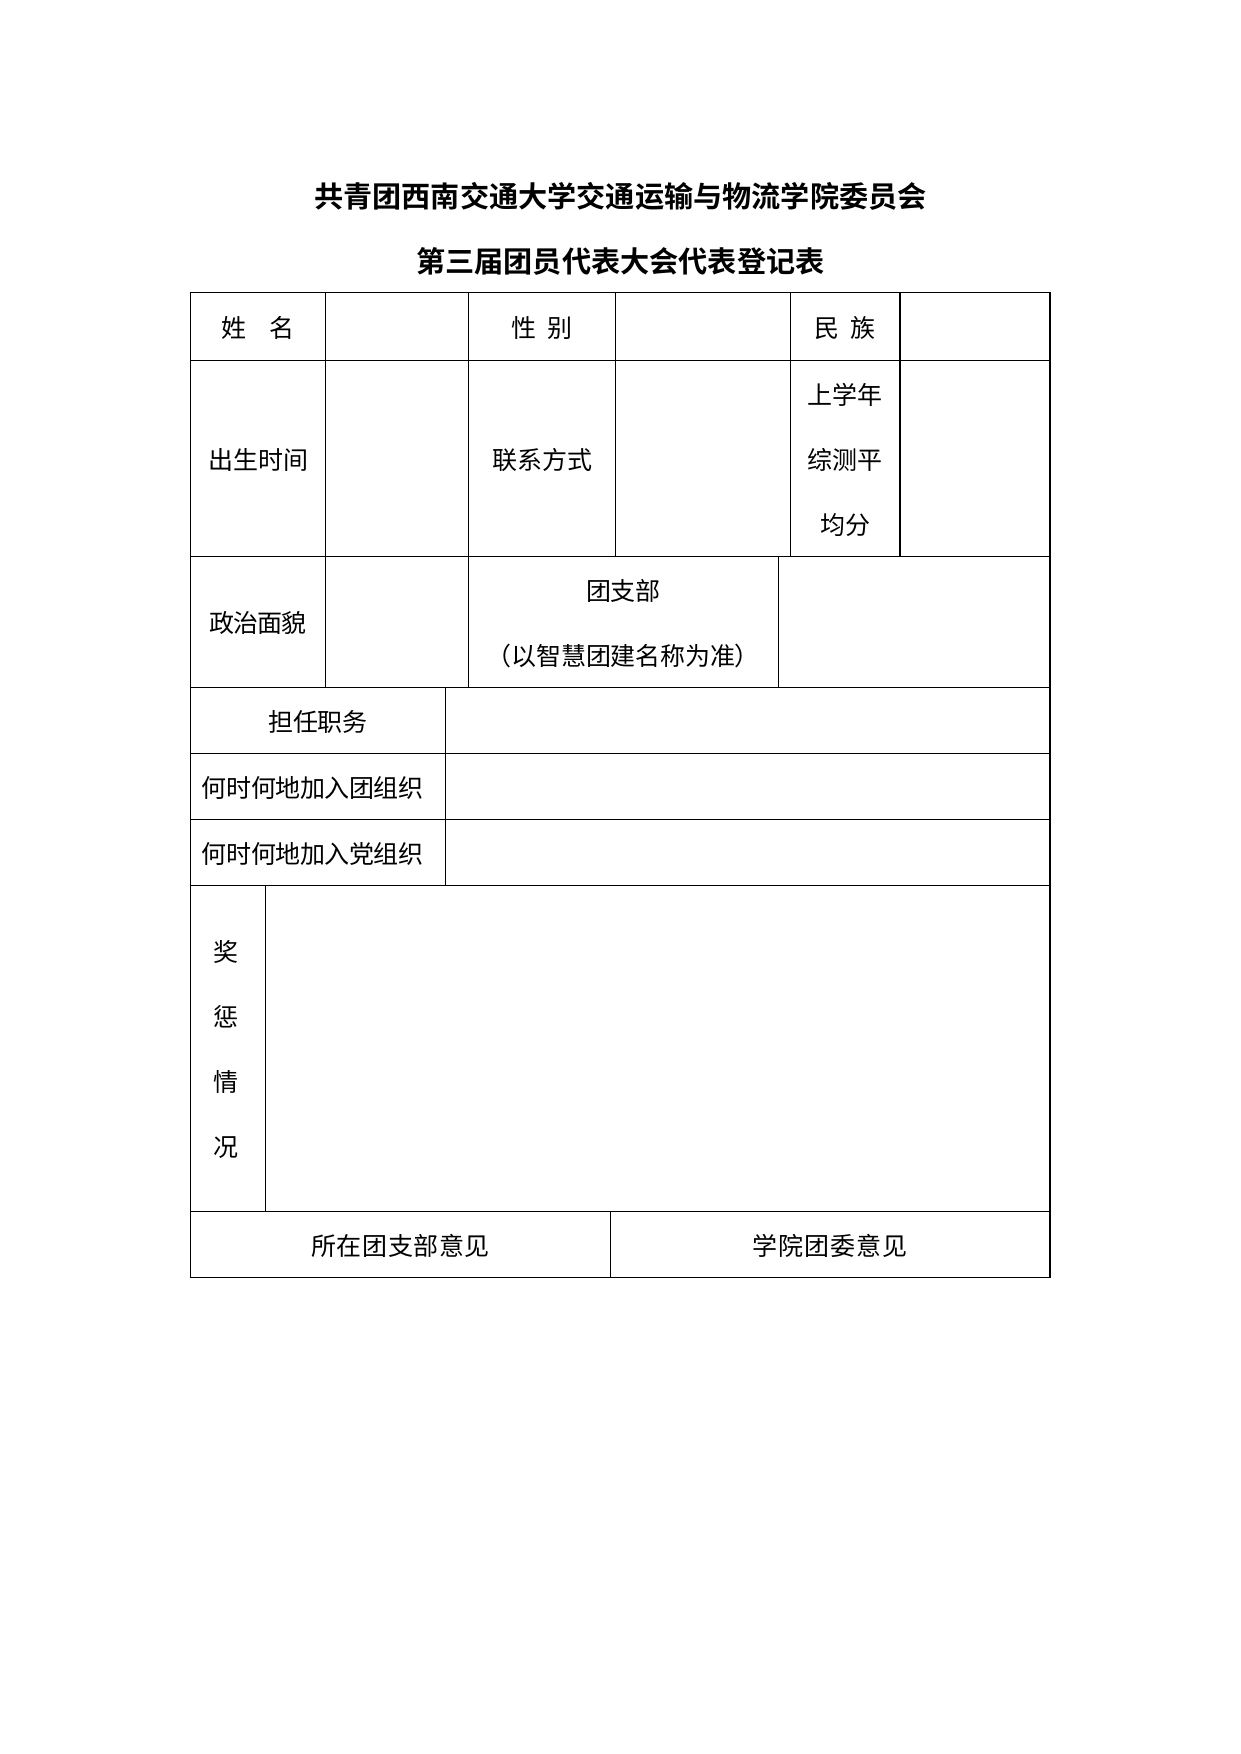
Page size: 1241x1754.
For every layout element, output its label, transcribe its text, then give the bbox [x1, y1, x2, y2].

table_cell [446, 688, 1049, 753]
table_header 性 别 [469, 293, 615, 360]
table_cell [616, 361, 790, 556]
table_header [326, 293, 468, 360]
table_header [901, 293, 1049, 360]
table_cell [266, 886, 1049, 1211]
table_cell 上学年综测平均分 [791, 361, 899, 556]
table_cell 奖 惩 情 况 [191, 886, 265, 1211]
table_cell 学院团委意见 [611, 1212, 1049, 1277]
table_cell 出生时间 [191, 361, 325, 556]
table_header 姓 名 [191, 293, 325, 360]
table_cell [779, 557, 1049, 687]
text 第三届团员代表大会代表登记表 [187, 227, 1053, 292]
table_cell 何时何地加入党组织 [191, 820, 445, 885]
table_cell [901, 361, 1049, 556]
table_header [616, 293, 790, 360]
table_cell 何时何地加入团组织 [191, 754, 445, 819]
table_cell [326, 361, 468, 556]
table_cell 团支部 （以智慧团建名称为准） [469, 557, 778, 687]
table_cell 政治面貌 [191, 557, 325, 687]
table_cell 联系方式 [469, 361, 615, 556]
table_cell 所在团支部意见 [191, 1212, 610, 1277]
table_cell [446, 820, 1049, 885]
table_cell [326, 557, 468, 687]
table_cell [446, 754, 1049, 819]
text 共青团西南交通大学交通运输与物流学院委员会 [187, 162, 1053, 227]
table_header 民 族 [791, 293, 899, 360]
table_cell 担任职务 [191, 688, 445, 753]
